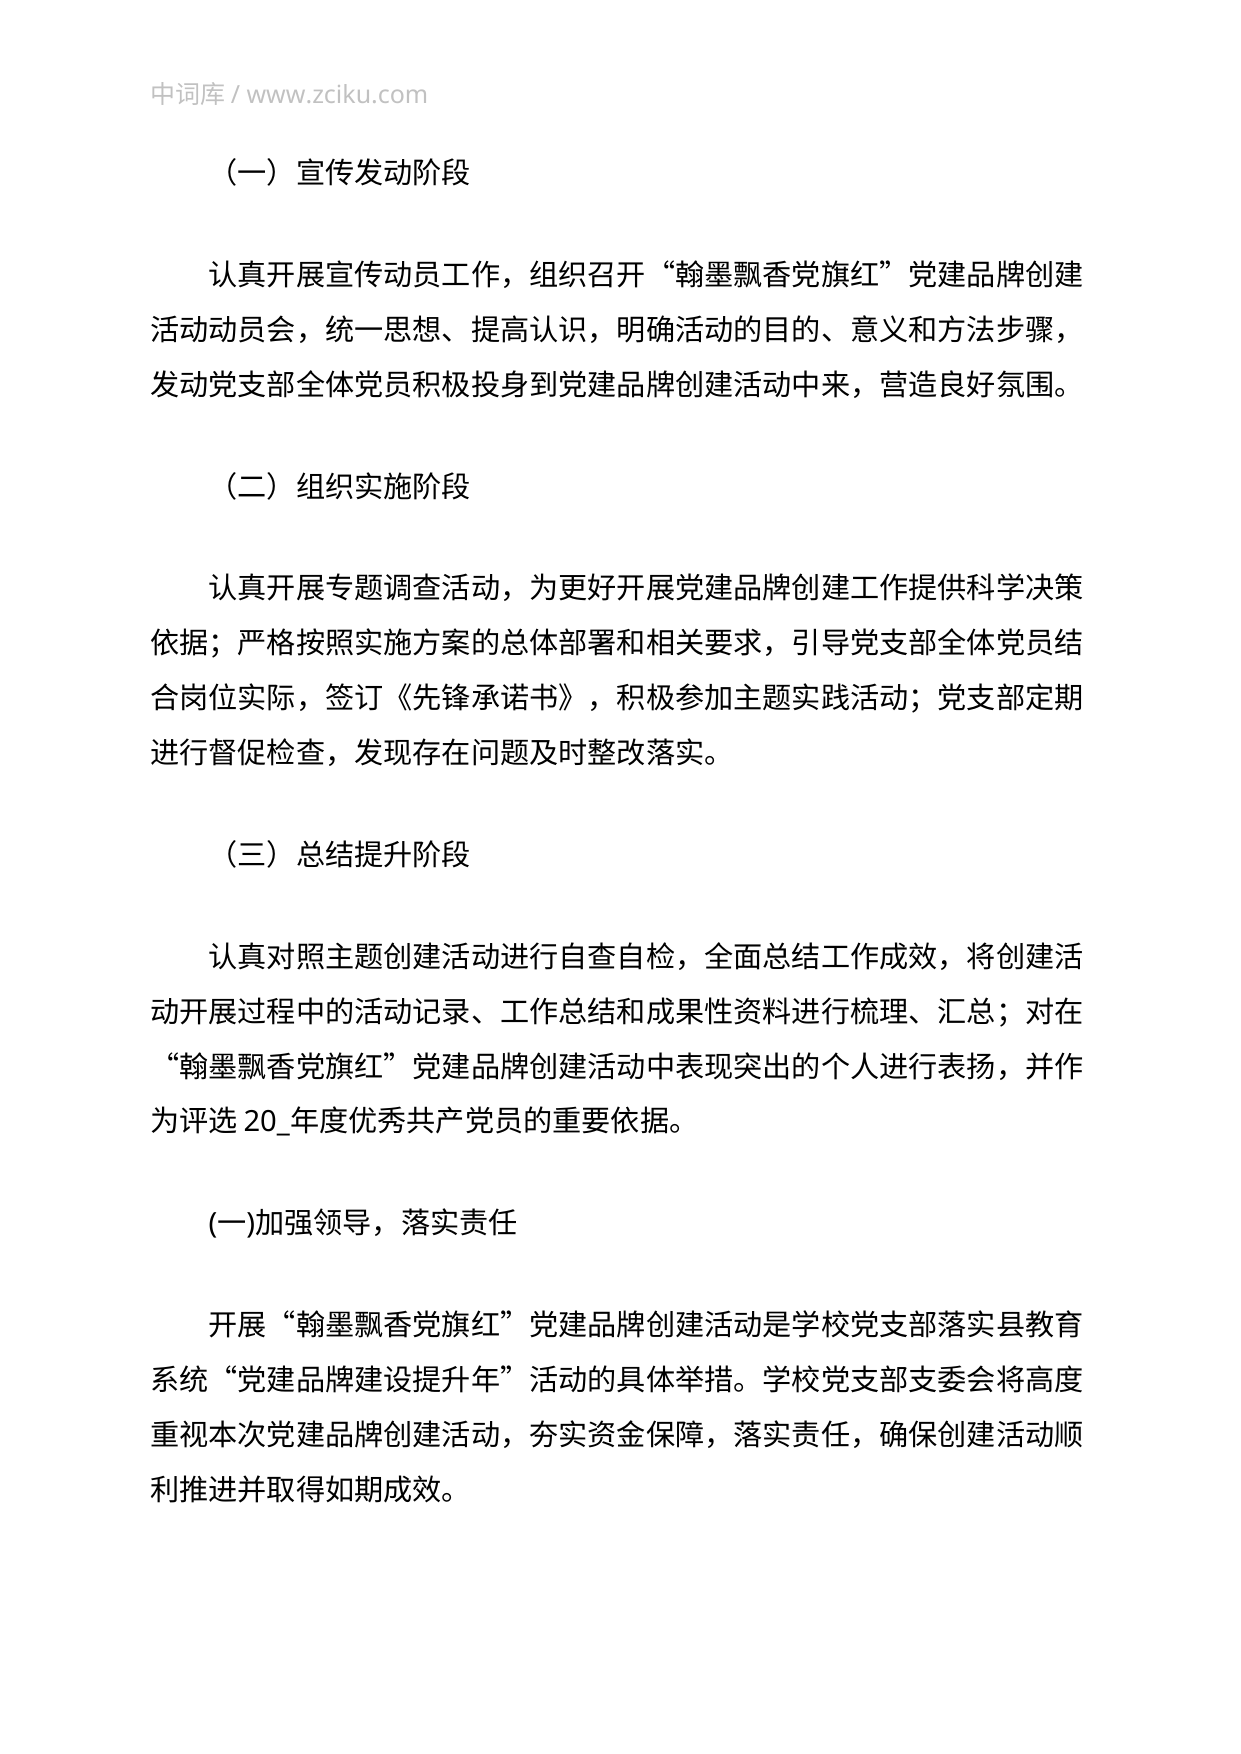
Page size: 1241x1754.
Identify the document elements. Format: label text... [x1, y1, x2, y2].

text 认真对照主题创建活动进行自查自检，全面总结工作成效，将创建活动开展过程中的活动记录、工作总结和成果性资料进行梳理、汇总；对在“翰墨飘香党旗红”党建品牌创建活动中表现突出的个人进行表扬，并作为评选20_年度优秀共产党员的重要依据。 [150, 933, 1090, 1140]
text 开展“翰墨飘香党旗红”党建品牌创建活动是学校党支部落实县教育系统“党建品牌建设提升年”活动的具体举措。学校党支部支委会将高度重视本次党建品牌创建活动，夯实资金保障，落实责任，确保创建活动顺利推进并取得如期成效。 [150, 1302, 1090, 1509]
text (一)加强领导，落实责任 [150, 1200, 1090, 1242]
text （二）组织实施阶段 [150, 463, 1090, 506]
text （三）总结提升阶段 [150, 832, 1090, 874]
text 认真开展专题调查活动，为更好开展党建品牌创建工作提供科学决策依据；严格按照实施方案的总体部署和相关要求，引导党支部全体党员结合岗位实际，签订《先锋承诺书》，积极参加主题实践活动；党支部定期进行督促检查，发现存在问题及时整改落实。 [150, 565, 1090, 772]
text （一）宣传发动阶段 [150, 150, 1090, 192]
text 认真开展宣传动员工作，组织召开“翰墨飘香党旗红”党建品牌创建活动动员会，统一思想、提高认识，明确活动的目的、意义和方法步骤，发动党支部全体党员积极投身到党建品牌创建活动中来，营造良好氛围。 [150, 252, 1090, 404]
